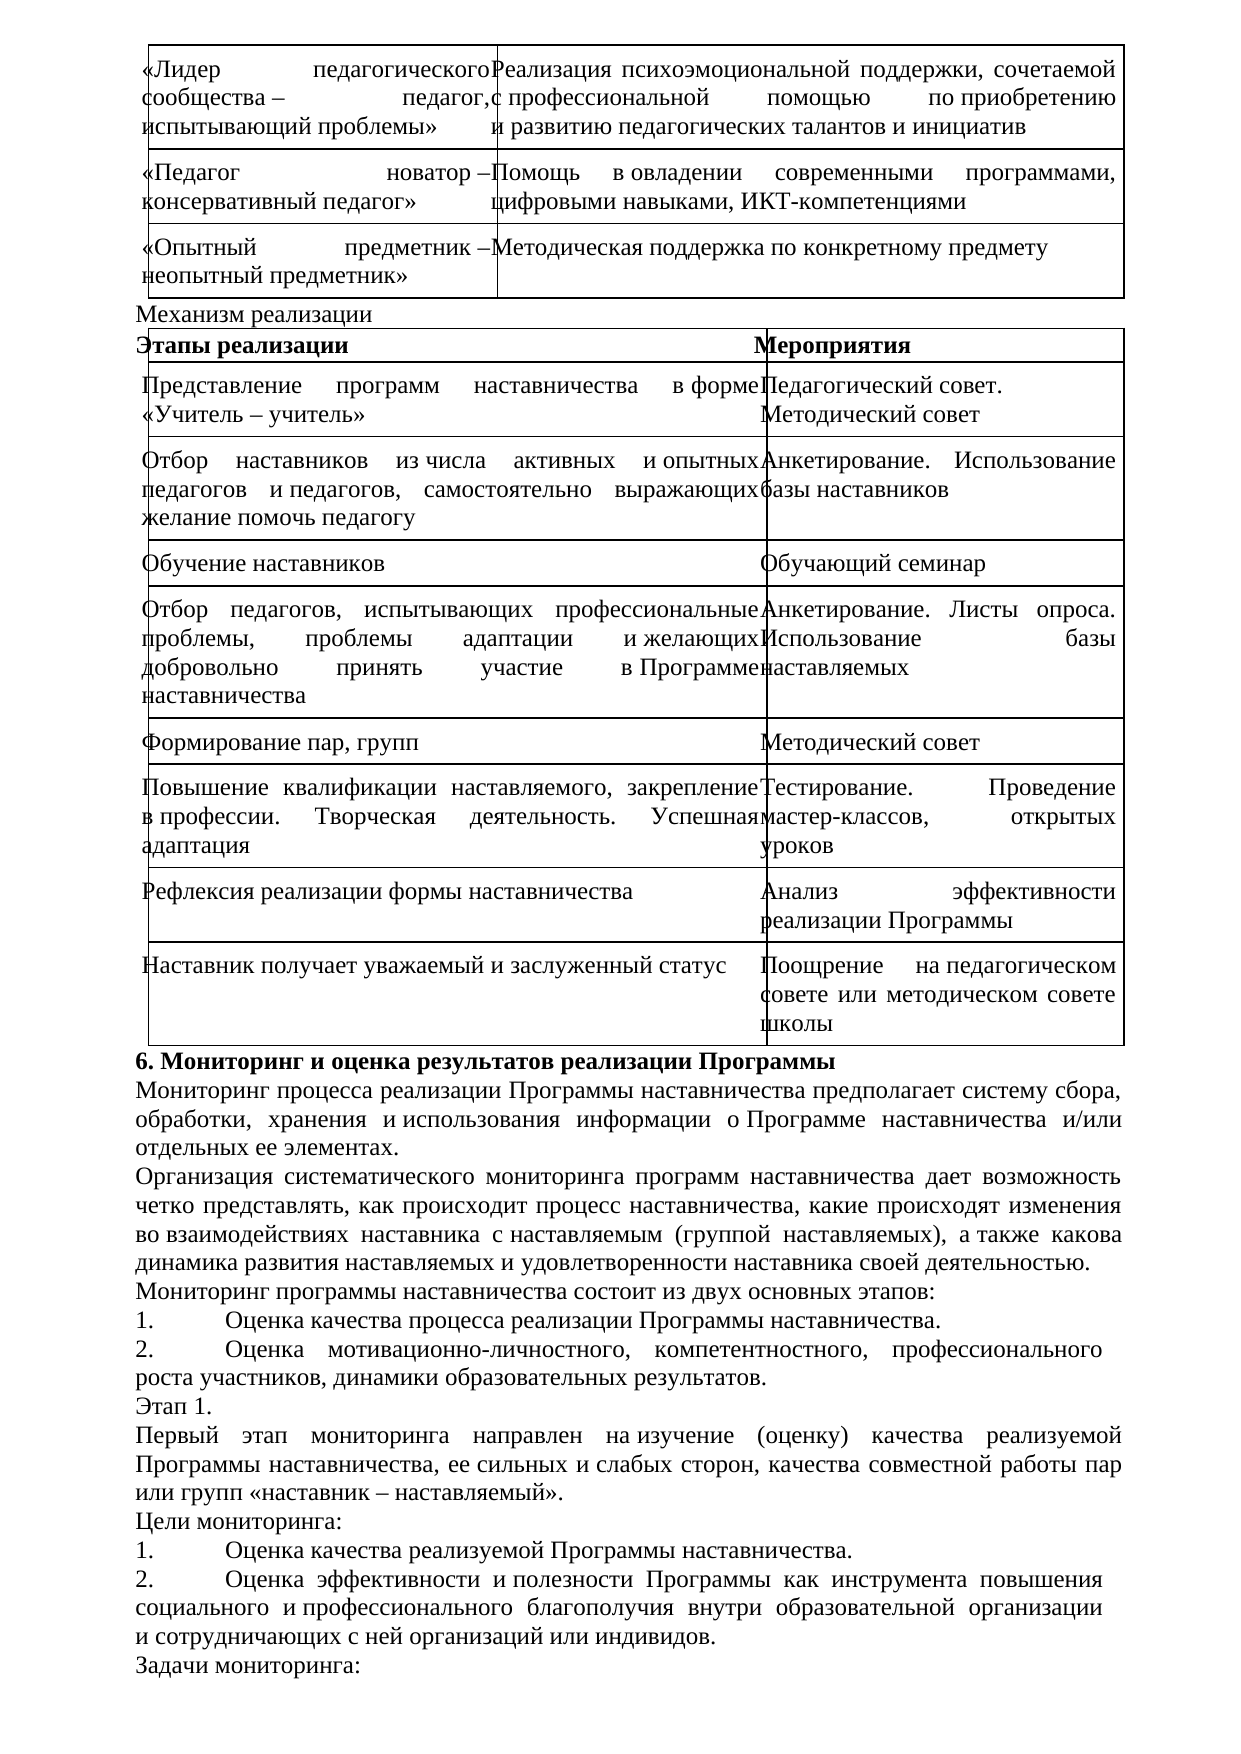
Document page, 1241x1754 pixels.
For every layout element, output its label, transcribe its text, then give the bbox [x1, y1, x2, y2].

table_cell «Лидер педагогического сообщества – педагог, испытывающий проблемы» [149, 46, 497, 148]
table_cell Отбор педагогов, испытывающих профессиональные проблемы, проблемы адаптации и желающих добровольно принять участие в Программе наставничества [149, 587, 766, 717]
table_header Этапы реализации [149, 329, 766, 361]
table_cell «Педагог новатор – консервативный педагог» [149, 150, 497, 222]
table_cell Анкетирование. Листы опроса. Использование базы наставляемых [768, 587, 1123, 717]
table_cell Помощь в овладении современными программами, цифровыми навыками, ИКТ-компетенциями [498, 150, 1123, 222]
list Оценка качества реализуемой Программы наставничества. [135, 1535, 1103, 1564]
table_cell Обучающий семинар [768, 541, 1123, 585]
table_cell Педагогический совет. Методический совет [768, 363, 1123, 436]
text Мониторинг программы наставничества состоит из двух основных этапов: [135, 1276, 1122, 1305]
text Цели мониторинга: [135, 1506, 1122, 1535]
table_cell Реализация психоэмоциональной поддержки, сочетаемой с профессиональной помощью по приобретению и развитию педагогических талантов и инициатив [498, 46, 1123, 148]
text 6. Мониторинг и оценка результатов реализации Программы [135, 1046, 1122, 1075]
text Мониторинг процесса реализации Программы наставничества предполагает систему сбора, обработки, хранения и использования информации о Программе наставничества и/или отдельных ее элементах. [135, 1075, 1122, 1161]
table_header Мероприятия [768, 329, 1123, 361]
table_cell Анализ эффективности реализации Программы [768, 868, 1123, 941]
table_cell Анкетирование. Использование базы наставников [768, 437, 1123, 539]
table_cell Формирование пар, групп [149, 719, 766, 763]
table_cell Отбор наставников из числа активных и опытных педагогов и педагогов, самостоятельно выражающих желание помочь педагогу [149, 437, 766, 539]
table_cell Методический совет [768, 719, 1123, 763]
text Этап 1. [135, 1391, 1122, 1420]
table_cell Обучение наставников [149, 541, 766, 585]
text Механизм реализации [135, 299, 1122, 327]
text Организация систематического мониторинга программ наставничества дает возможность четко представлять, как происходит процесс наставничества, какие происходят изменения во взаимодействиях наставника с наставляемым (группой наставляемых), а также какова динамика развития наставляемых и удовлетворенности наставника своей деятельностью. [135, 1161, 1122, 1276]
table_cell Тестирование. Проведение мастер-классов, открытых уроков [768, 765, 1123, 867]
list Оценка качества процесса реализации Программы наставничества. [135, 1305, 1103, 1334]
table_cell Поощрение на педагогическом совете или методическом совете школы [768, 943, 1123, 1045]
list Оценка эффективности и полезности Программы как инструмента повышения социального и профессионального благополучия внутри образовательной организации и сотрудничающих с ней организаций или индивидов. [135, 1564, 1103, 1650]
table_cell Методическая поддержка по конкретному предмету [498, 224, 1123, 297]
table_cell «Опытный предметник – неопытный предметник» [149, 224, 497, 297]
table_cell Рефлексия реализации формы наставничества [149, 868, 766, 941]
text Задачи мониторинга: [135, 1650, 1122, 1679]
table_cell Наставник получает уважаемый и заслуженный статус [149, 943, 766, 1045]
list Оценка мотивационно-личностного, компетентностного, профессионального роста участников, динамики образовательных результатов. [135, 1334, 1103, 1391]
text Первый этап мониторинга направлен на изучение (оценку) качества реализуемой Программы наставничества, ее сильных и слабых сторон, качества совместной работы пар или групп «наставник – наставляемый». [135, 1420, 1122, 1506]
table_cell Представление программ наставничества в форме «Учитель – учитель» [149, 363, 766, 436]
table_cell Повышение квалификации наставляемого, закрепление в профессии. Творческая деятельность. Успешная адаптация [149, 765, 766, 867]
